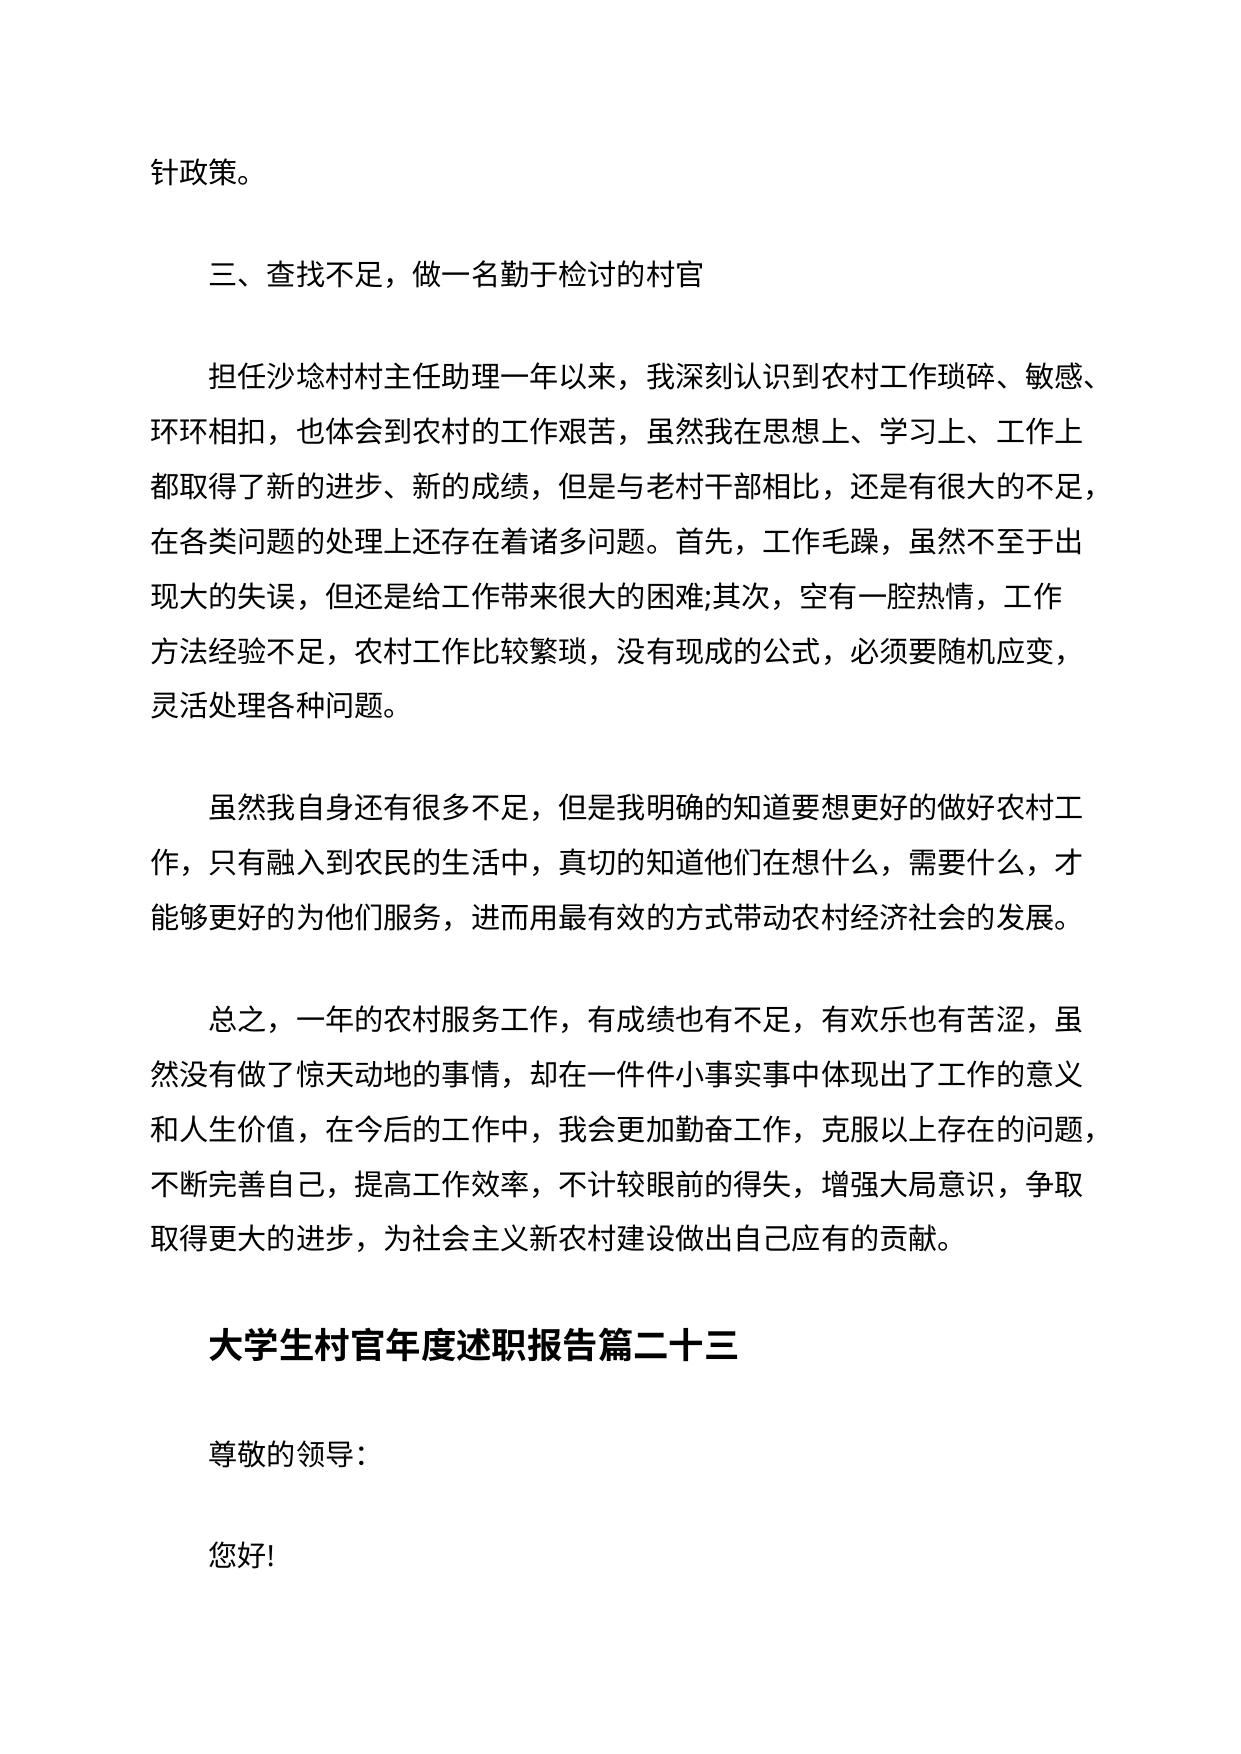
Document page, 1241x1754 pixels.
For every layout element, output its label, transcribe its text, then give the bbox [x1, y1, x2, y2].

text 担任沙埝村村主任助理一年以来，我深刻认识到农村工作琐碎、敏感、环环相扣，也体会到农村的工作艰苦，虽然我在思想上、学习上、工作上都取得了新的进步、新的成绩，但是与老村干部相比，还是有很大的不足，在各类问题的处理上还存在着诸多问题。首先，工作毛躁，虽然不至于出现大的失误，但还是给工作带来很大的困难;其次，空有一腔热情，工作方法经验不足，农村工作比较繁琐，没有现成的公式，必须要随机应变，灵活处理各种问题。 [150, 353, 1090, 725]
text 虽然我自身还有很多不足，但是我明确的知道要想更好的做好农村工作，只有融入到农民的生活中，真切的知道他们在想什么，需要什么，才能够更好的为他们服务，进而用最有效的方式带动农村经济社会的发展。 [150, 785, 1090, 937]
text 尊敬的领导： [150, 1431, 1090, 1473]
text 大学生村官年度述职报告篇二十三 [150, 1318, 1090, 1369]
text 三、查找不足，做一名勤于检讨的村官 [150, 252, 1090, 294]
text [150, 150, 1090, 192]
text 您好! [150, 1533, 1090, 1575]
text 总之，一年的农村服务工作，有成绩也有不足，有欢乐也有苦涩，虽然没有做了惊天动地的事情，却在一件件小事实事中体现出了工作的意义和人生价值，在今后的工作中，我会更加勤奋工作，克服以上存在的问题，不断完善自己，提高工作效率，不计较眼前的得失，增强大局意识，争取取得更大的进步，为社会主义新农村建设做出自己应有的贡献。 [150, 996, 1090, 1258]
